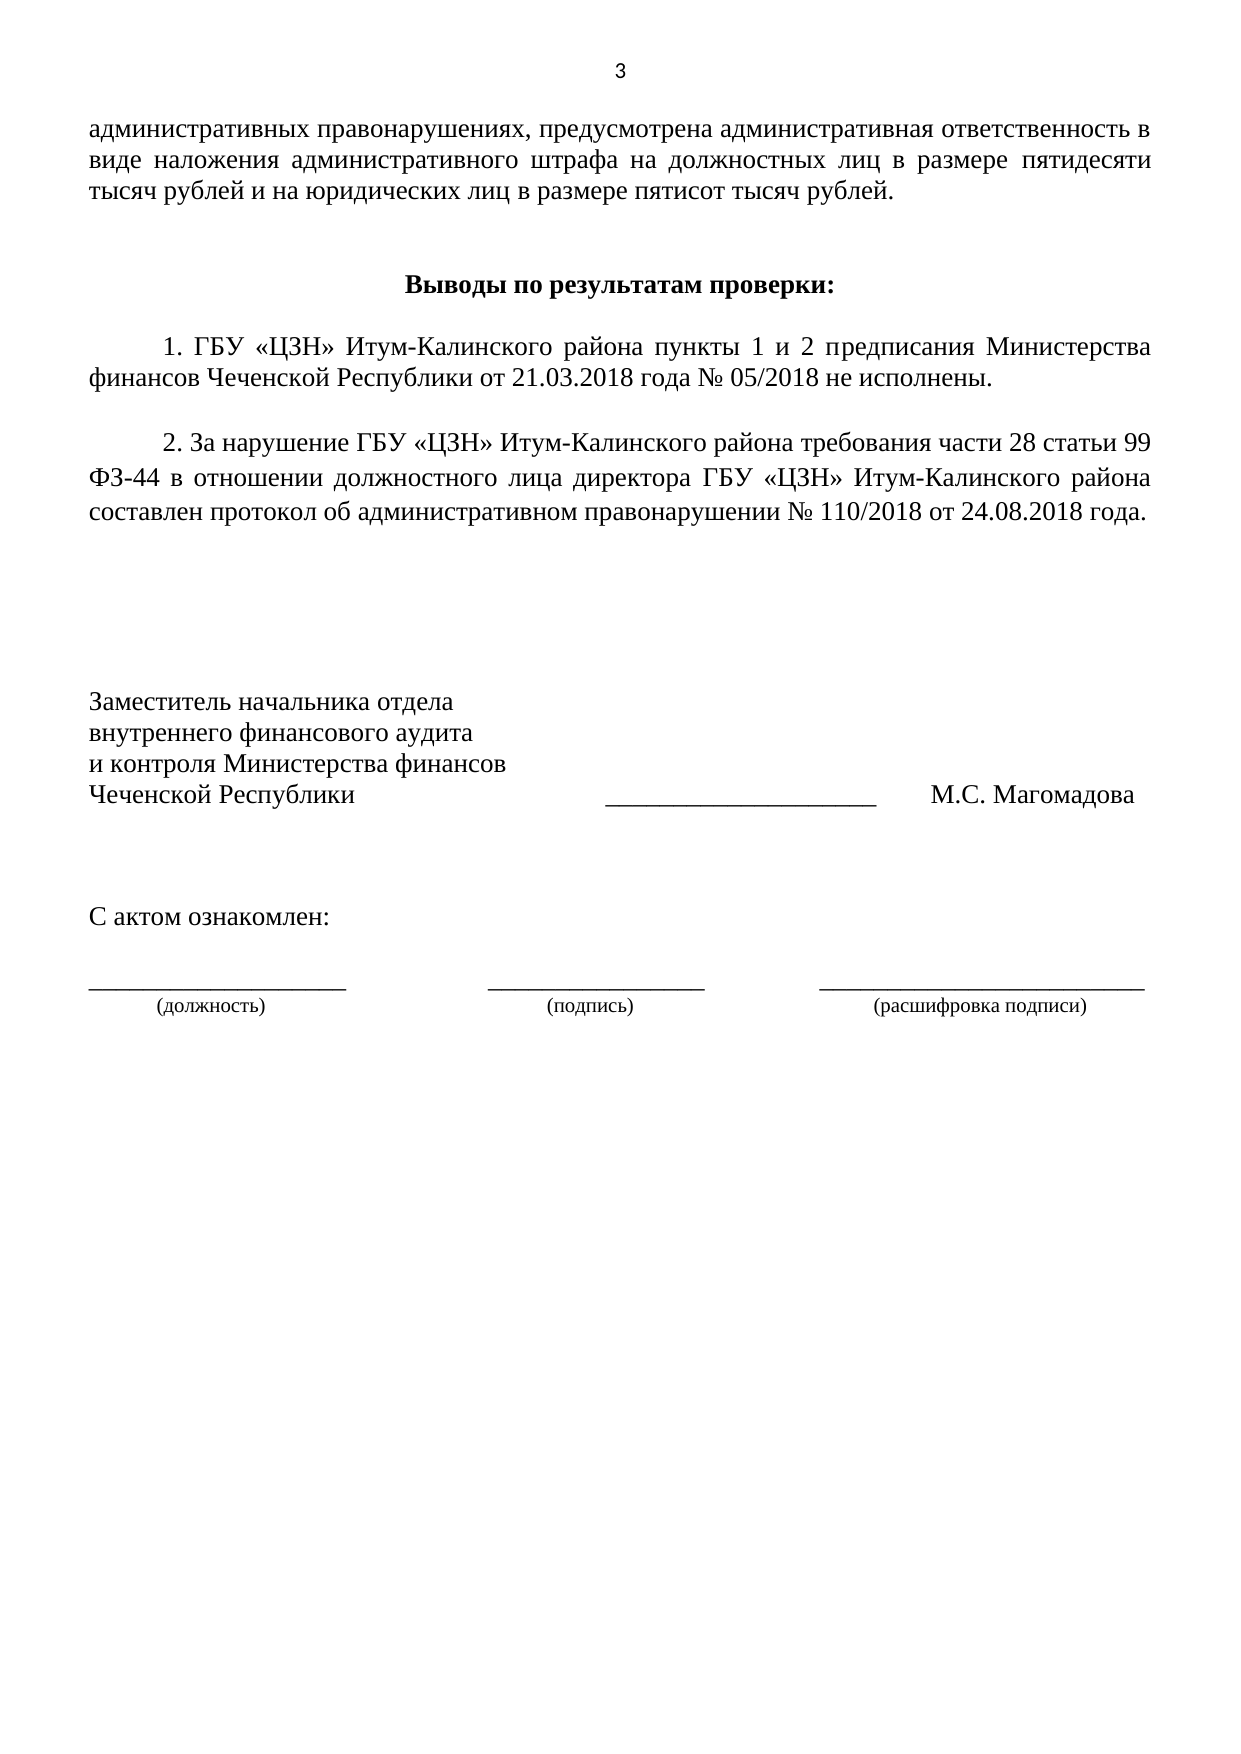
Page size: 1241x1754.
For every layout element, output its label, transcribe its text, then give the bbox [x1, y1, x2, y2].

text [89, 112, 1152, 206]
text С актом ознакомлен: [89, 900, 1152, 931]
text (должность) (подпись) (расшифровка подписи) [89, 993, 1152, 1017]
text и контроля Министерства финансов [89, 747, 1152, 778]
text Заместитель начальника отдела [89, 685, 1152, 716]
text Чеченской Республики ____________________ М.С. Магомадова [89, 778, 1152, 809]
text ___________________ ________________ ________________________ [89, 962, 1152, 993]
text внутреннего финансового аудита [89, 716, 1152, 747]
text Выводы по результатам проверки: [89, 268, 1152, 299]
text 2. За нарушение ГБУ «ЦЗН» Итум-Калинского района требования части 28 статьи 99 ФЗ-44 в отношении должностного лица директора ГБУ «ЦЗН» Итум-Калинского района составлен протокол об административном правонарушении № 110/2018 от 24.08.2018 года. [89, 427, 1152, 526]
text 1. ГБУ «ЦЗН» Итум-Калинского района пункты 1 и 2 предписания Министерства финансов Чеченской Республики от 21.03.2018 года № 05/2018 не исполнены. [89, 330, 1152, 392]
